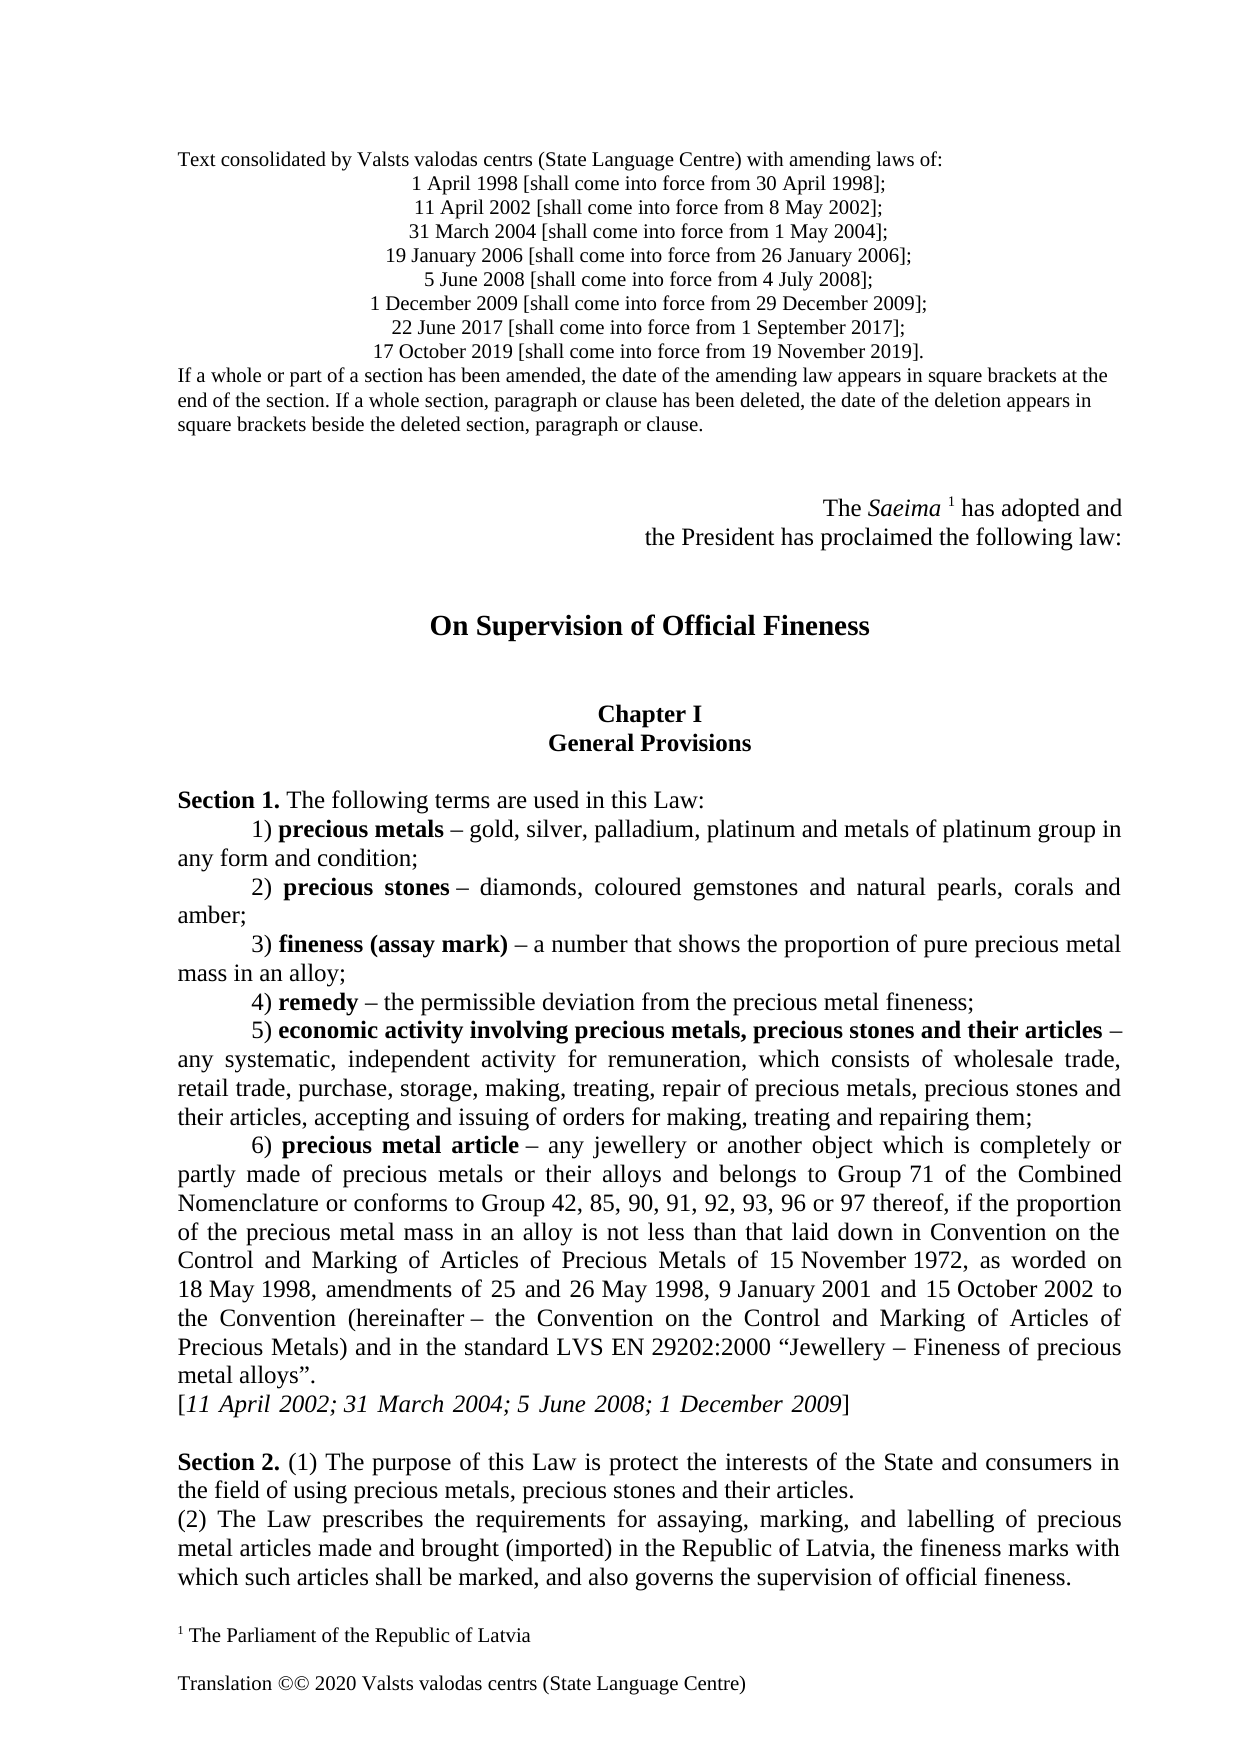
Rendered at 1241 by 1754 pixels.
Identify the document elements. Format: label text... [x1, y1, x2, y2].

text Text consolidated by Valsts valodas centrs (State Language Centre) with amending laws of: [177, 147, 1122, 171]
text 19 January 2006 [shall come into force from 26 January 2006]; [177, 243, 1119, 267]
text 17 October 2019 [shall come into force from 19 November 2019]. [177, 339, 1119, 363]
text (2) The Law prescribes the requirements for assaying, marking, and labelling of precious metal articles made and brought (imported) in the Republic of Latvia, the fineness marks with which such articles shall be marked, and also governs the supervision of official fineness. [177, 1504, 1122, 1590]
text The Saeima 1 has adopted and [177, 493, 1122, 522]
text 2) precious stones – diamonds, coloured gemstones and natural pearls, corals and amber; [177, 872, 1122, 929]
text 11 April 2002 [shall come into force from 8 May 2002]; [177, 195, 1119, 219]
text [11 April 2002; 31 March 2004; 5 June 2008; 1 December 2009] [177, 1389, 1122, 1418]
text If a whole or part of a section has been amended, the date of the amending law appears in square brackets at the end of the section. If a whole section, paragraph or clause has been deleted, the date of the deletion appears in square brackets beside the deleted section, paragraph or clause. [177, 363, 1119, 436]
text Chapter I [177, 699, 1122, 728]
text 1 December 2009 [shall come into force from 29 December 2009]; [177, 291, 1119, 315]
text Section 2. (1) The purpose of this Law is protect the interests of the State and consumers in the field of using precious metals, precious stones and their articles. [177, 1447, 1122, 1504]
text 22 June 2017 [shall come into force from 1 September 2017]; [177, 315, 1119, 339]
text 4) remedy – the permissible deviation from the precious metal fineness; [177, 987, 1122, 1015]
text General Provisions [177, 728, 1122, 757]
text 31 March 2004 [shall come into force from 1 May 2004]; [177, 219, 1119, 243]
text 6) precious metal article – any jewellery or another object which is completely or partly made of precious metals or their alloys and belongs to Group 71 of the Combined Nomenclature or conforms to Group 42, 85, 90, 91, 92, 93, 96 or 97 thereof, if the proportion of the precious metal mass in an alloy is not less than that laid down in Convention on the Control and Marking of Articles of Precious Metals of 15 November 1972, as worded on 18 May 1998, amendments of 25 and 26 May 1998, 9 January 2001 and 15 October 2002 to the Convention (hereinafter – the Convention on the Control and Marking of Articles of Precious Metals) and in the standard LVS EN 29202:2000 “Jewellery – Fineness of precious metal alloys”. [177, 1130, 1122, 1389]
text 5 June 2008 [shall come into force from 4 July 2008]; [177, 267, 1119, 291]
text 3) fineness (assay mark) – a number that shows the proportion of pure precious metal mass in an alloy; [177, 929, 1122, 987]
text 5) economic activity involving precious metals, precious stones and their articles – any systematic, independent activity for remuneration, which consists of wholesale trade, retail trade, purchase, storage, making, treating, repair of precious metals, precious stones and their articles, accepting and issuing of orders for making, treating and repairing them; [177, 1015, 1122, 1130]
text 1) precious metals – gold, silver, palladium, platinum and metals of platinum group in any form and condition; [177, 814, 1122, 872]
text On Supervision of Official Fineness [177, 608, 1122, 642]
text 1 April 1998 [shall come into force from 30 April 1998]; [177, 171, 1119, 195]
text the President has proclaimed the following law: [177, 522, 1122, 551]
text Section 1. The following terms are used in this Law: [177, 785, 1122, 814]
